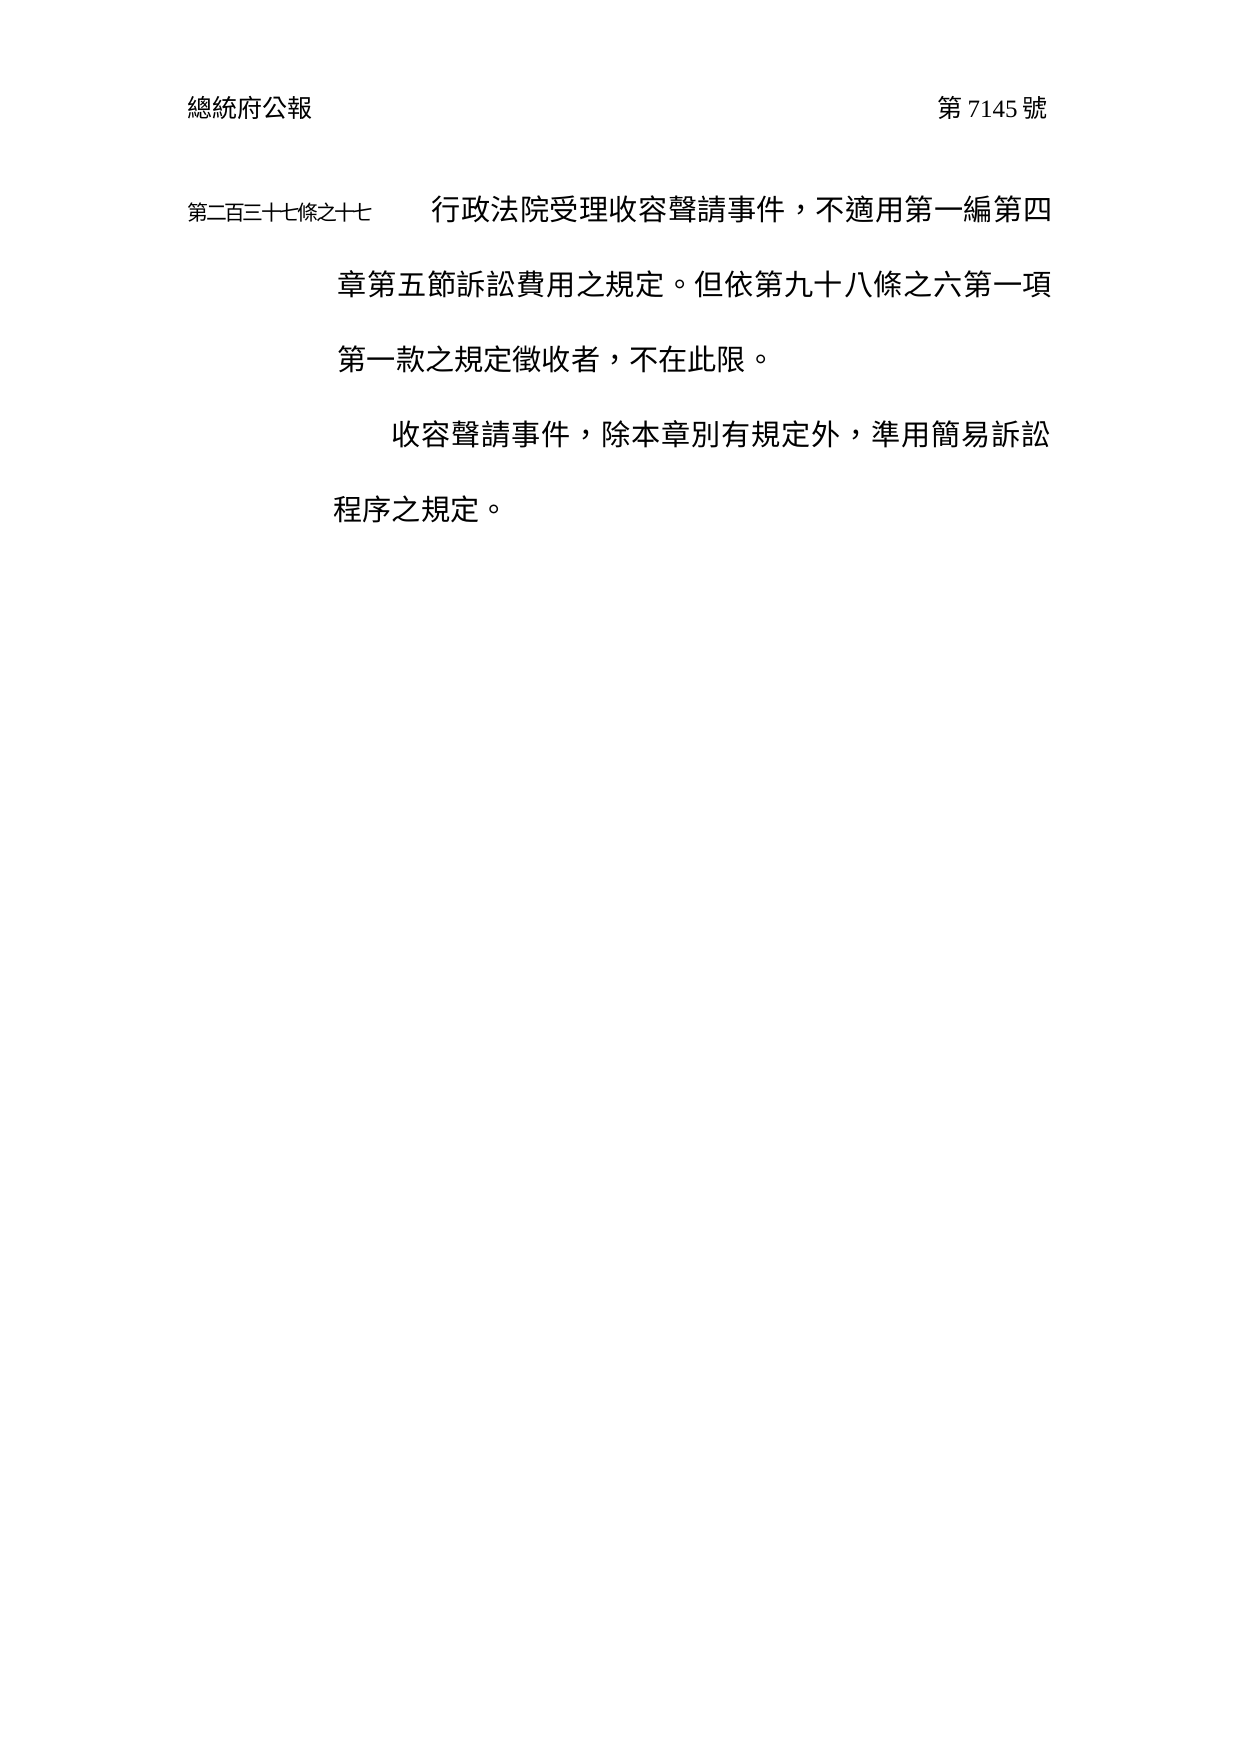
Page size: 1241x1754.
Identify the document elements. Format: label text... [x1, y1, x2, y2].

text 收容聲請事件，除本章別有規定外，準用簡易訴訟程序之規定。 [333, 396, 1053, 546]
text 第二百三十七條之十七 行政法院受理收容聲請事件，不適用第一編第四章第五節訴訟費用之規定。但依第九十八條之六第一項第一款之規定徵收者，不在此限。 [187, 171, 1053, 396]
